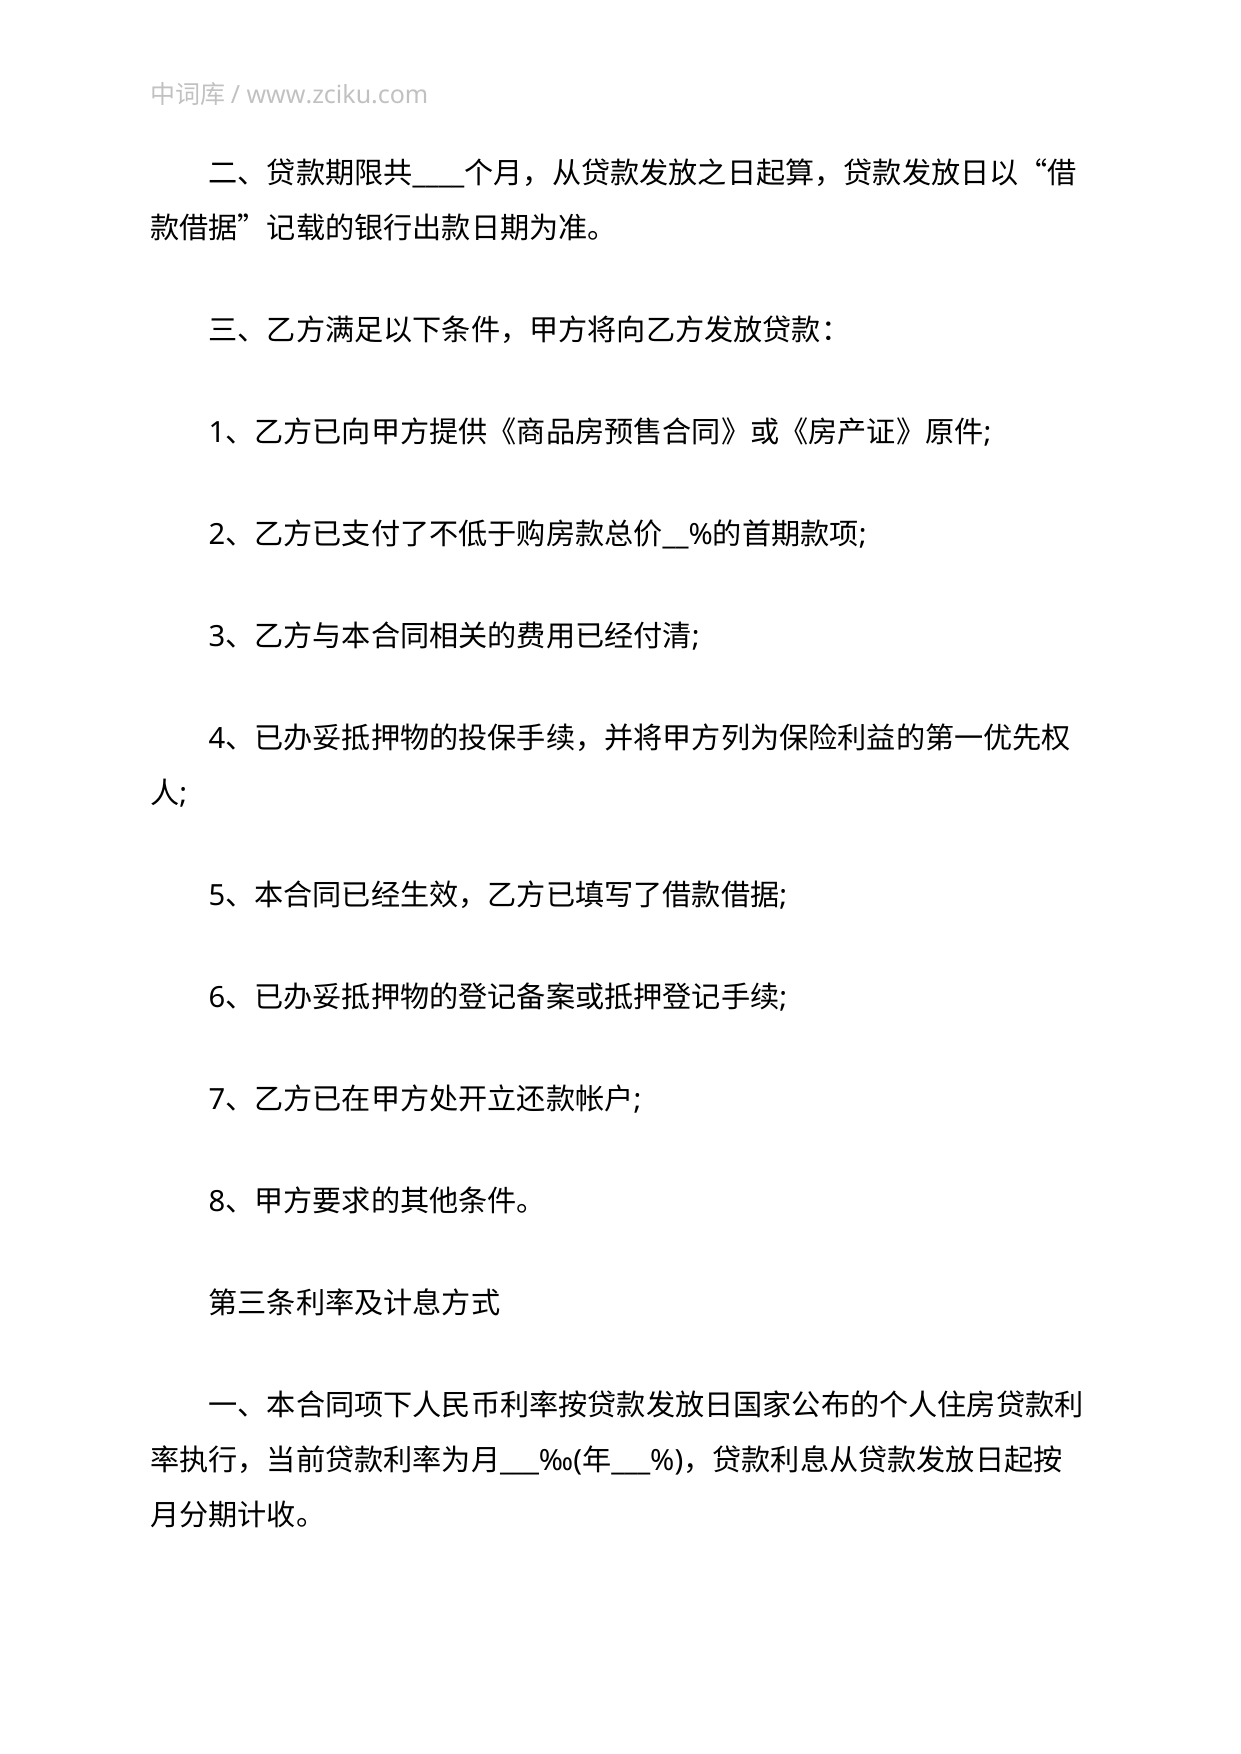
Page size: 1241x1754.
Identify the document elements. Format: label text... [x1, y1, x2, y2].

text 一、本合同项下人民币利率按贷款发放日国家公布的个人住房贷款利率执行，当前贷款利率为月___‰(年___%)，贷款利息从贷款发放日起按月分期计收。 [150, 1381, 1090, 1533]
text 第三条利率及计息方式 [150, 1279, 1090, 1322]
text 1、乙方已向甲方提供《商品房预售合同》或《房产证》原件; [150, 408, 1090, 451]
text 5、本合同已经生效，乙方已填写了借款借据; [150, 871, 1090, 914]
text 6、已办妥抵押物的登记备案或抵押登记手续; [150, 973, 1090, 1016]
text 8、甲方要求的其他条件。 [150, 1177, 1090, 1220]
text 二、贷款期限共____个月，从贷款发放之日起算，贷款发放日以“借款借据”记载的银行出款日期为准。 [150, 150, 1090, 247]
text 4、已办妥抵押物的投保手续，并将甲方列为保险利益的第一优先权人; [150, 714, 1090, 812]
text 2、乙方已支付了不低于购房款总价__%的首期款项; [150, 511, 1090, 553]
text 7、乙方已在甲方处开立还款帐户; [150, 1075, 1090, 1118]
text 3、乙方与本合同相关的费用已经付清; [150, 612, 1090, 655]
text 三、乙方满足以下条件，甲方将向乙方发放贷款： [150, 307, 1090, 349]
